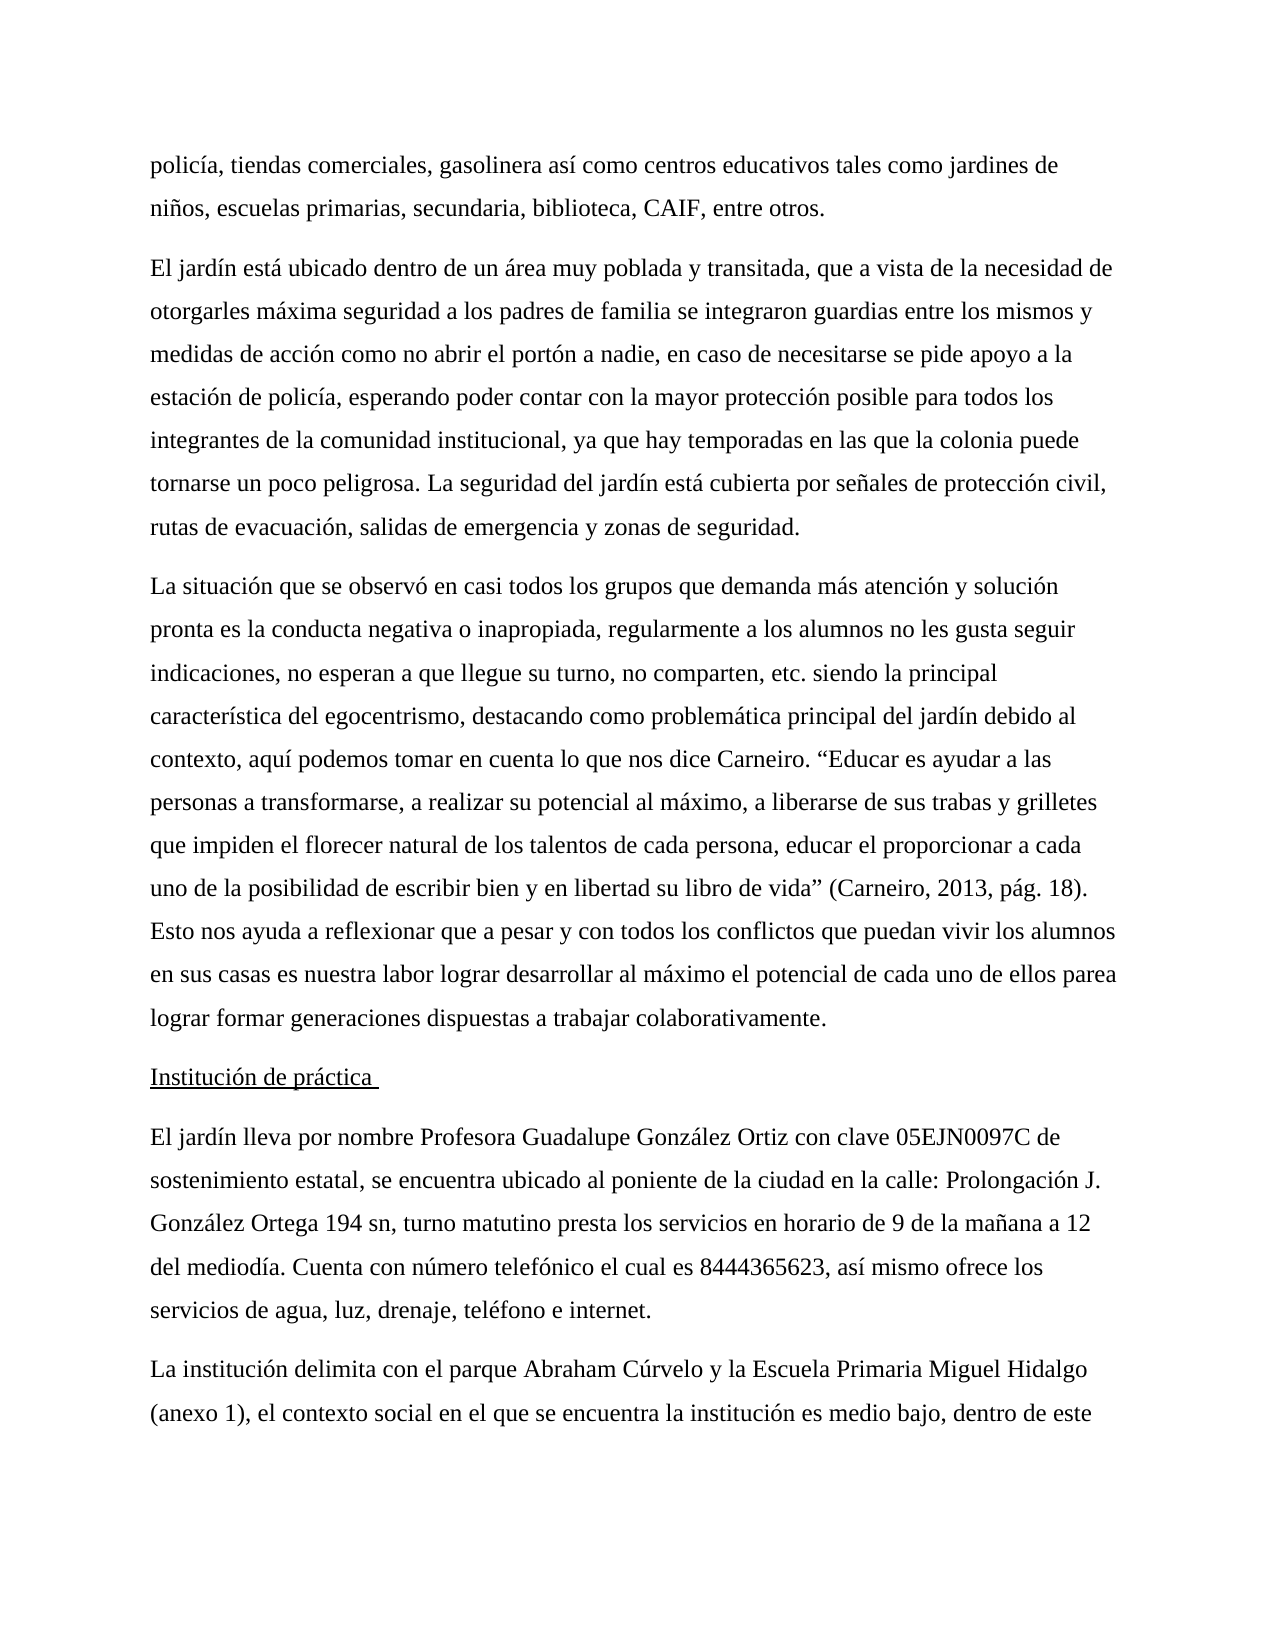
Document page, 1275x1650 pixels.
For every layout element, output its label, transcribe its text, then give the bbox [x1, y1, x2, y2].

text La situación que se observó en casi todos los grupos que demanda más atención y solución pronta es la conducta negativa o inapropiada, regularmente a los alumnos no les gusta seguir indicaciones, no esperan a que llegue su turno, no comparten, etc. siendo la principal característica del egocentrismo, destacando como problemática principal del jardín debido al contexto, aquí podemos tomar en cuenta lo que nos dice Carneiro. “Educar es ayudar a las personas a transformarse, a realizar su potencial al máximo, a liberarse de sus trabas y grilletes que impiden el florecer natural de los talentos de cada persona, educar el proporcionar a cada uno de la posibilidad de escribir bien y en libertad su libro de vida” . Esto nos ayuda a reflexionar que a pesar y con todos los conflictos que puedan vivir los alumnos en sus casas es nuestra labor lograr desarrollar al máximo el potencial de cada uno de ellos parea lograr formar generaciones dispuestas a trabajar colaborativamente. [150, 571, 1125, 1031]
text Institución de práctica [150, 1062, 1125, 1091]
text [150, 150, 1125, 222]
text El jardín está ubicado dentro de un área muy poblada y transitada, que a vista de la necesidad de otorgarles máxima seguridad a los padres de familia se integraron guardias entre los mismos y medidas de acción como no abrir el portón a nadie, en caso de necesitarse se pide apoyo a la estación de policía, esperando poder contar con la mayor protección posible para todos los integrantes de la comunidad institucional, ya que hay temporadas en las que la colonia puede tornarse un poco peligrosa. La seguridad del jardín está cubierta por señales de protección civil, rutas de evacuación, salidas de emergencia y zonas de seguridad. [150, 253, 1125, 540]
text El jardín lleva por nombre Profesora Guadalupe González Ortiz con clave 05EJN0097C de sostenimiento estatal, se encuentra ubicado al poniente de la ciudad en la calle: Prolongación J. González Ortega 194 sn, turno matutino presta los servicios en horario de 9 de la mañana a 12 del mediodía. Cuenta con número telefónico el cual es 8444365623, así mismo ofrece los servicios de agua, luz, drenaje, teléfono e internet. [150, 1122, 1125, 1323]
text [150, 1354, 1125, 1426]
